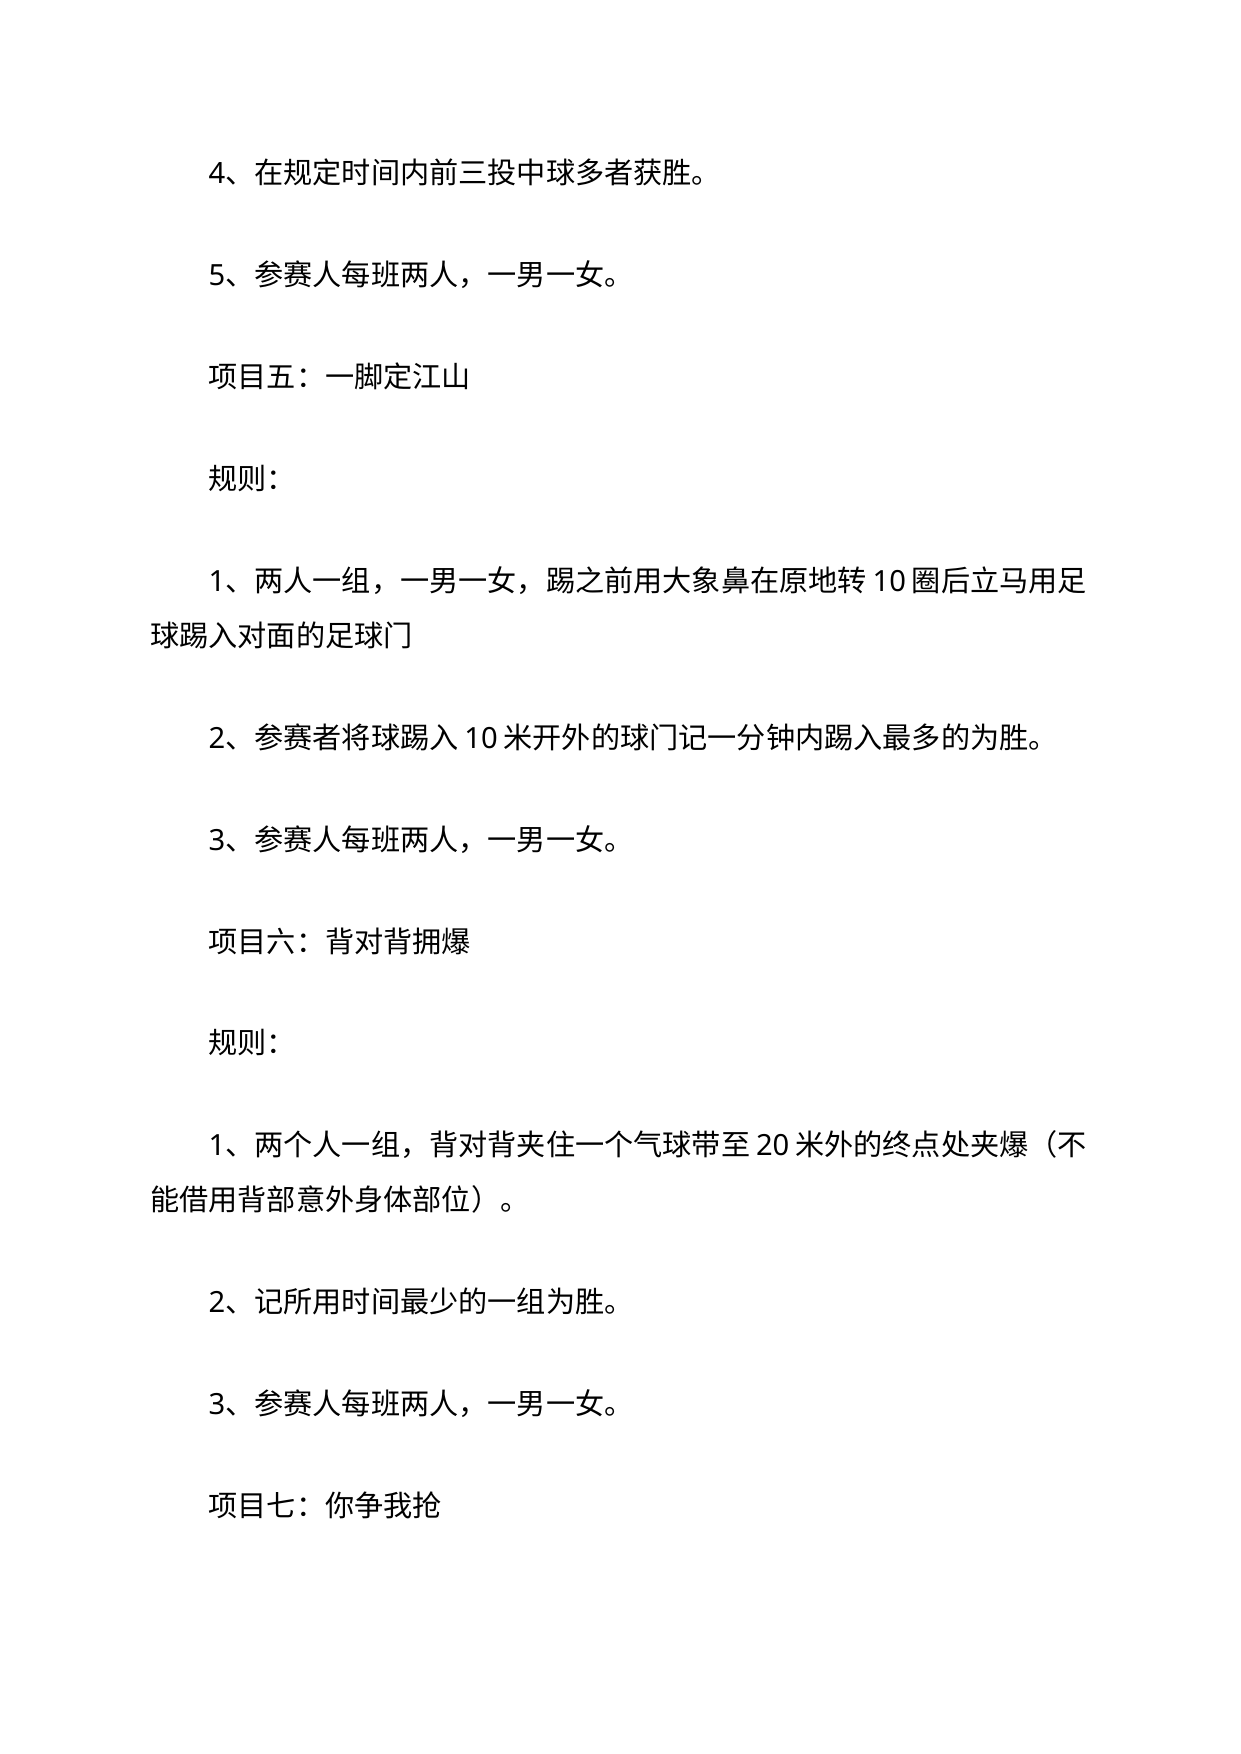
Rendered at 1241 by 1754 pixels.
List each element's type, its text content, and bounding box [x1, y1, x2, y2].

text 2、参赛者将球踢入10米开外的球门记一分钟内踢入最多的为胜。 [150, 714, 1090, 757]
text 1、两人一组，一男一女，踢之前用大象鼻在原地转10圈后立马用足球踢入对面的足球门 [150, 557, 1090, 655]
text 4、在规定时间内前三投中球多者获胜。 [150, 150, 1090, 192]
text 规则： [150, 456, 1090, 498]
text 项目七：你争我抢 [150, 1482, 1090, 1525]
text 规则： [150, 1020, 1090, 1062]
text 5、参赛人每班两人，一男一女。 [150, 252, 1090, 294]
text 项目五：一脚定江山 [150, 354, 1090, 396]
text 3、参赛人每班两人，一男一女。 [150, 1381, 1090, 1423]
text 1、两个人一组，背对背夹住一个气球带至20米外的终点处夹爆（不能借用背部意外身体部位）。 [150, 1122, 1090, 1219]
text 2、记所用时间最少的一组为胜。 [150, 1278, 1090, 1321]
text 3、参赛人每班两人，一男一女。 [150, 816, 1090, 859]
text 项目六：背对背拥爆 [150, 918, 1090, 961]
